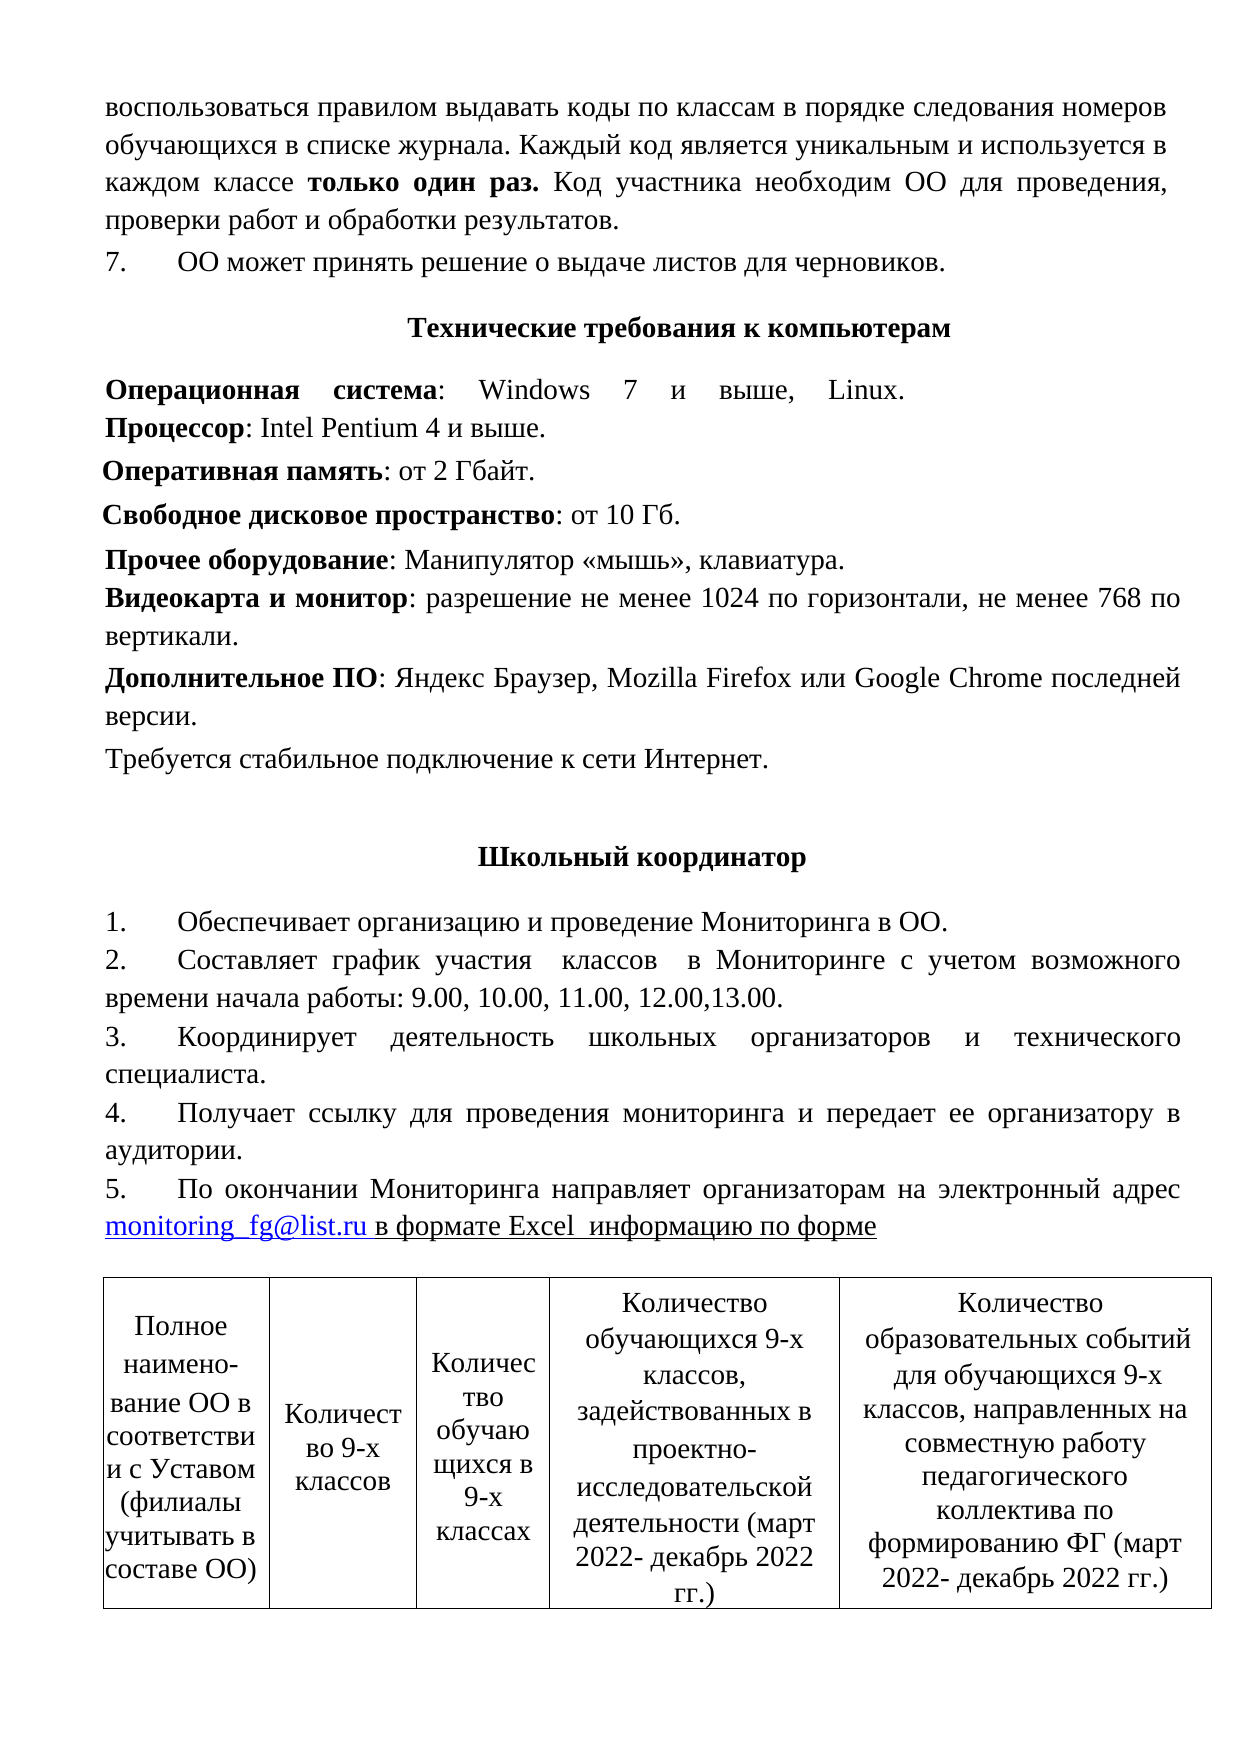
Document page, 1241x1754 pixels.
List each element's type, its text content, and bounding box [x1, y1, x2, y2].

text Прочее оборудование: Манипулятор «мышь», клавиатура. [105, 542, 1182, 575]
list Обеспечивает организацию и проведение Мониторинга в ОО. [105, 904, 1182, 937]
text Видеокарта и монитор: разрешение не менее 1024 по горизонтали, не менее 768 по вертикали. [105, 580, 1182, 651]
text Дополнительное ПО: Яндекс Браузер, Mozilla Firefox или Google Chrome последней версии. [105, 661, 1182, 732]
table_header Количес тво обучаю щихся в 9-х классах [417, 1278, 549, 1608]
text Свободное дисковое пространство: от 10 Гб. [102, 497, 1182, 531]
text Операционная система: Windows 7 и выше, Linux. Процессор: Intel Pentium 4 и выше. [105, 372, 906, 443]
list Составляет график участия классов в Мониторинге с учетом возможного времени начала работы: 9.00, 10.00, 11.00, 12.00,13.00. [105, 942, 1182, 1013]
list По окончании Мониторинга направляет организаторам на электронный адрес monitoring_fg@list.ru в формате Excel информацию по форме [105, 1171, 1182, 1242]
text Школьный координатор [177, 839, 1108, 873]
list Получает ссылку для проведения мониторинга и передает ее организатору в аудитории. [105, 1095, 1182, 1166]
table_header Полное наимено- вание ОО в соответстви и с Уставом (филиалы учитывать в составе ОО) [104, 1278, 269, 1608]
table_header Количест во 9-х классов [270, 1278, 416, 1608]
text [105, 89, 1168, 235]
text Технические требования к компьютерам [177, 310, 1182, 343]
text Требуется стабильное подключение к сети Интернет. [105, 741, 1182, 774]
list Координирует деятельность школьных организаторов и технического специалиста. [105, 1019, 1182, 1090]
text Оперативная память: от 2 Гбайт. [102, 453, 1182, 487]
table_header Количество образовательных событий для обучающихся 9-х классов, направленных на совместную работу педагогического коллектива по формированию ФГ (март 2022- декабрь 2022 гг.) [840, 1278, 1211, 1608]
table_header Количество обучающихся 9-х классов, задействованных в проектно- исследовательской деятельности (март 2022- декабрь 2022 гг.) [550, 1278, 839, 1608]
list ОО может принять решение о выдаче листов для черновиков. [105, 244, 1182, 277]
